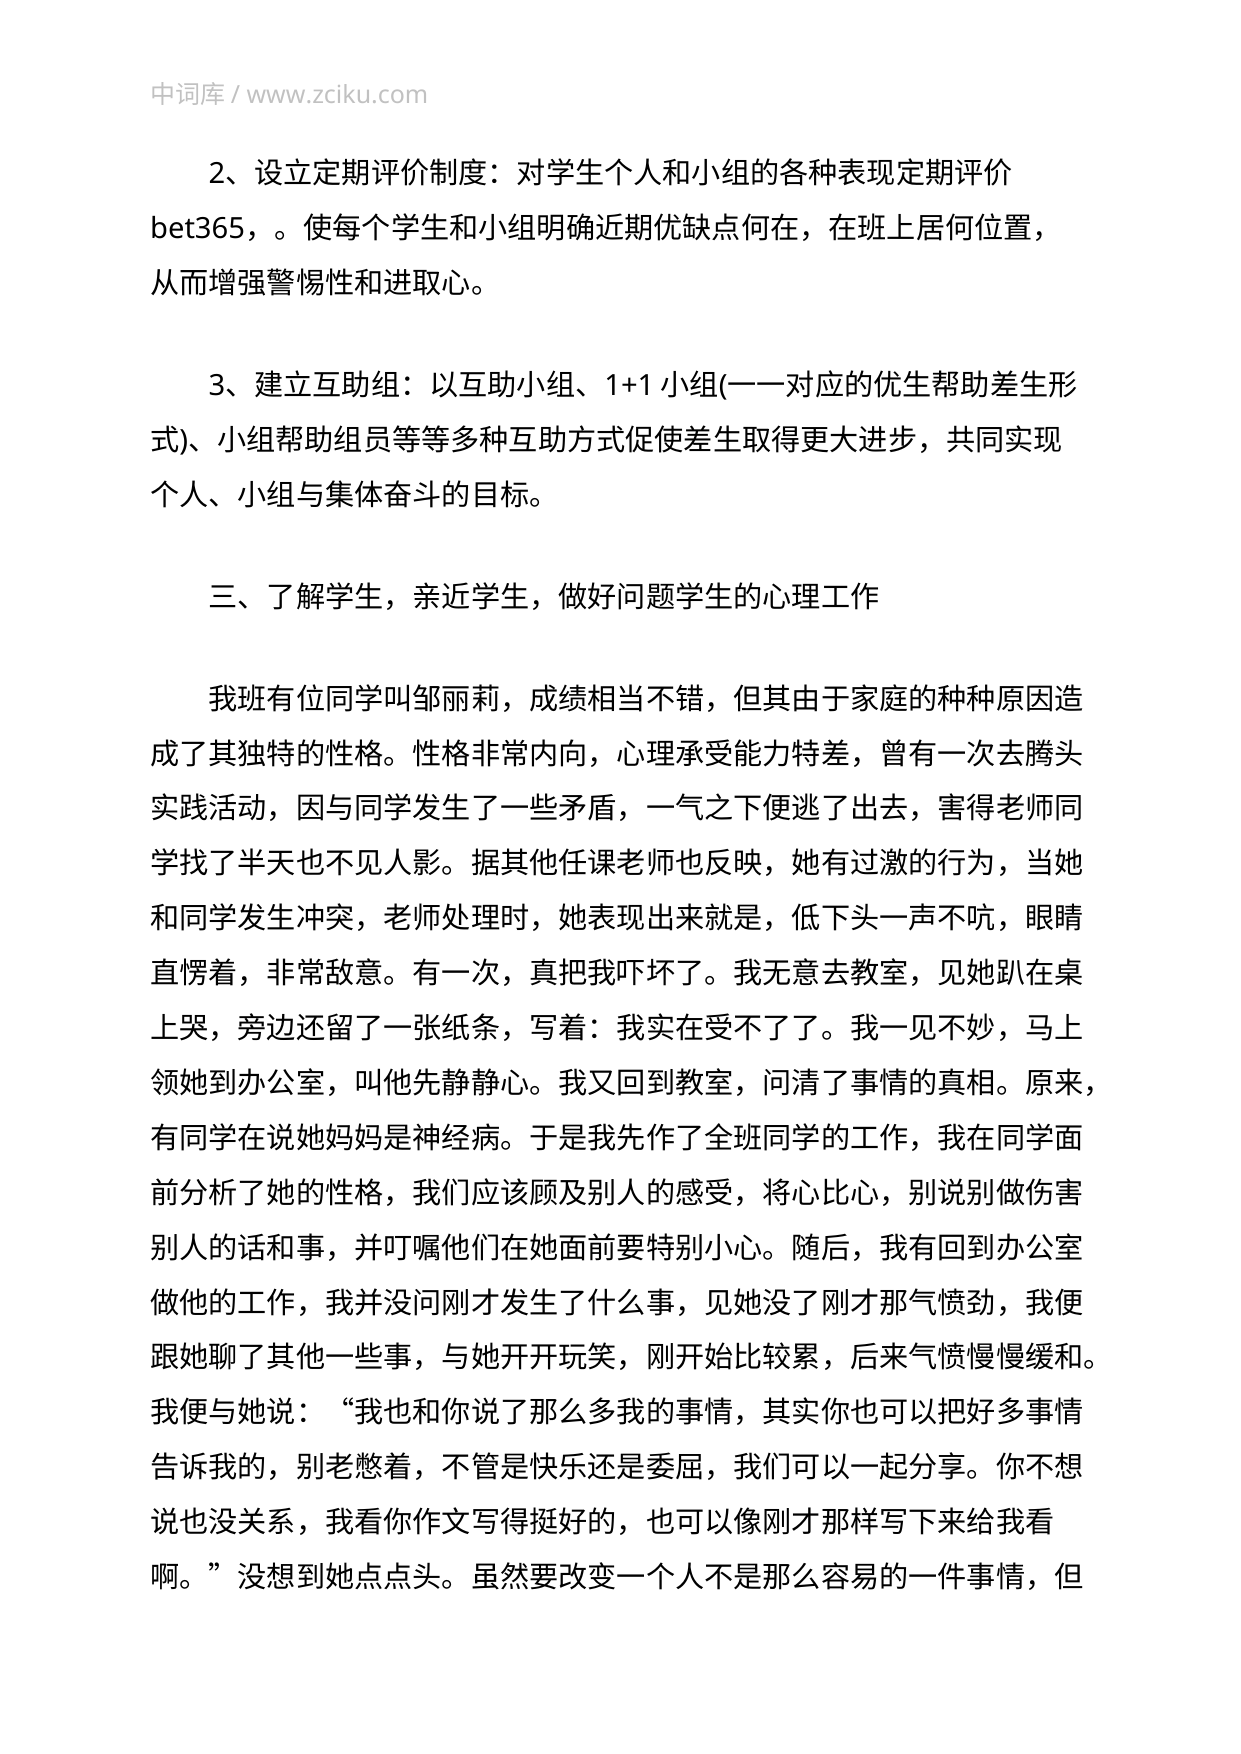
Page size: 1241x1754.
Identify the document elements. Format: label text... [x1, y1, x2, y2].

text 三、了解学生，亲近学生，做好问题学生的心理工作 [150, 573, 1090, 616]
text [150, 675, 1090, 1596]
text 2、设立定期评价制度：对学生个人和小组的各种表现定期评价bet365，。使每个学生和小组明确近期优缺点何在，在班上居何位置，从而增强警惕性和进取心。 [150, 150, 1090, 302]
text 3、建立互助组：以互助小组、1+1小组(一一对应的优生帮助差生形式)、小组帮助组员等等多种互助方式促使差生取得更大进步，共同实现个人、小组与集体奋斗的目标。 [150, 362, 1090, 514]
